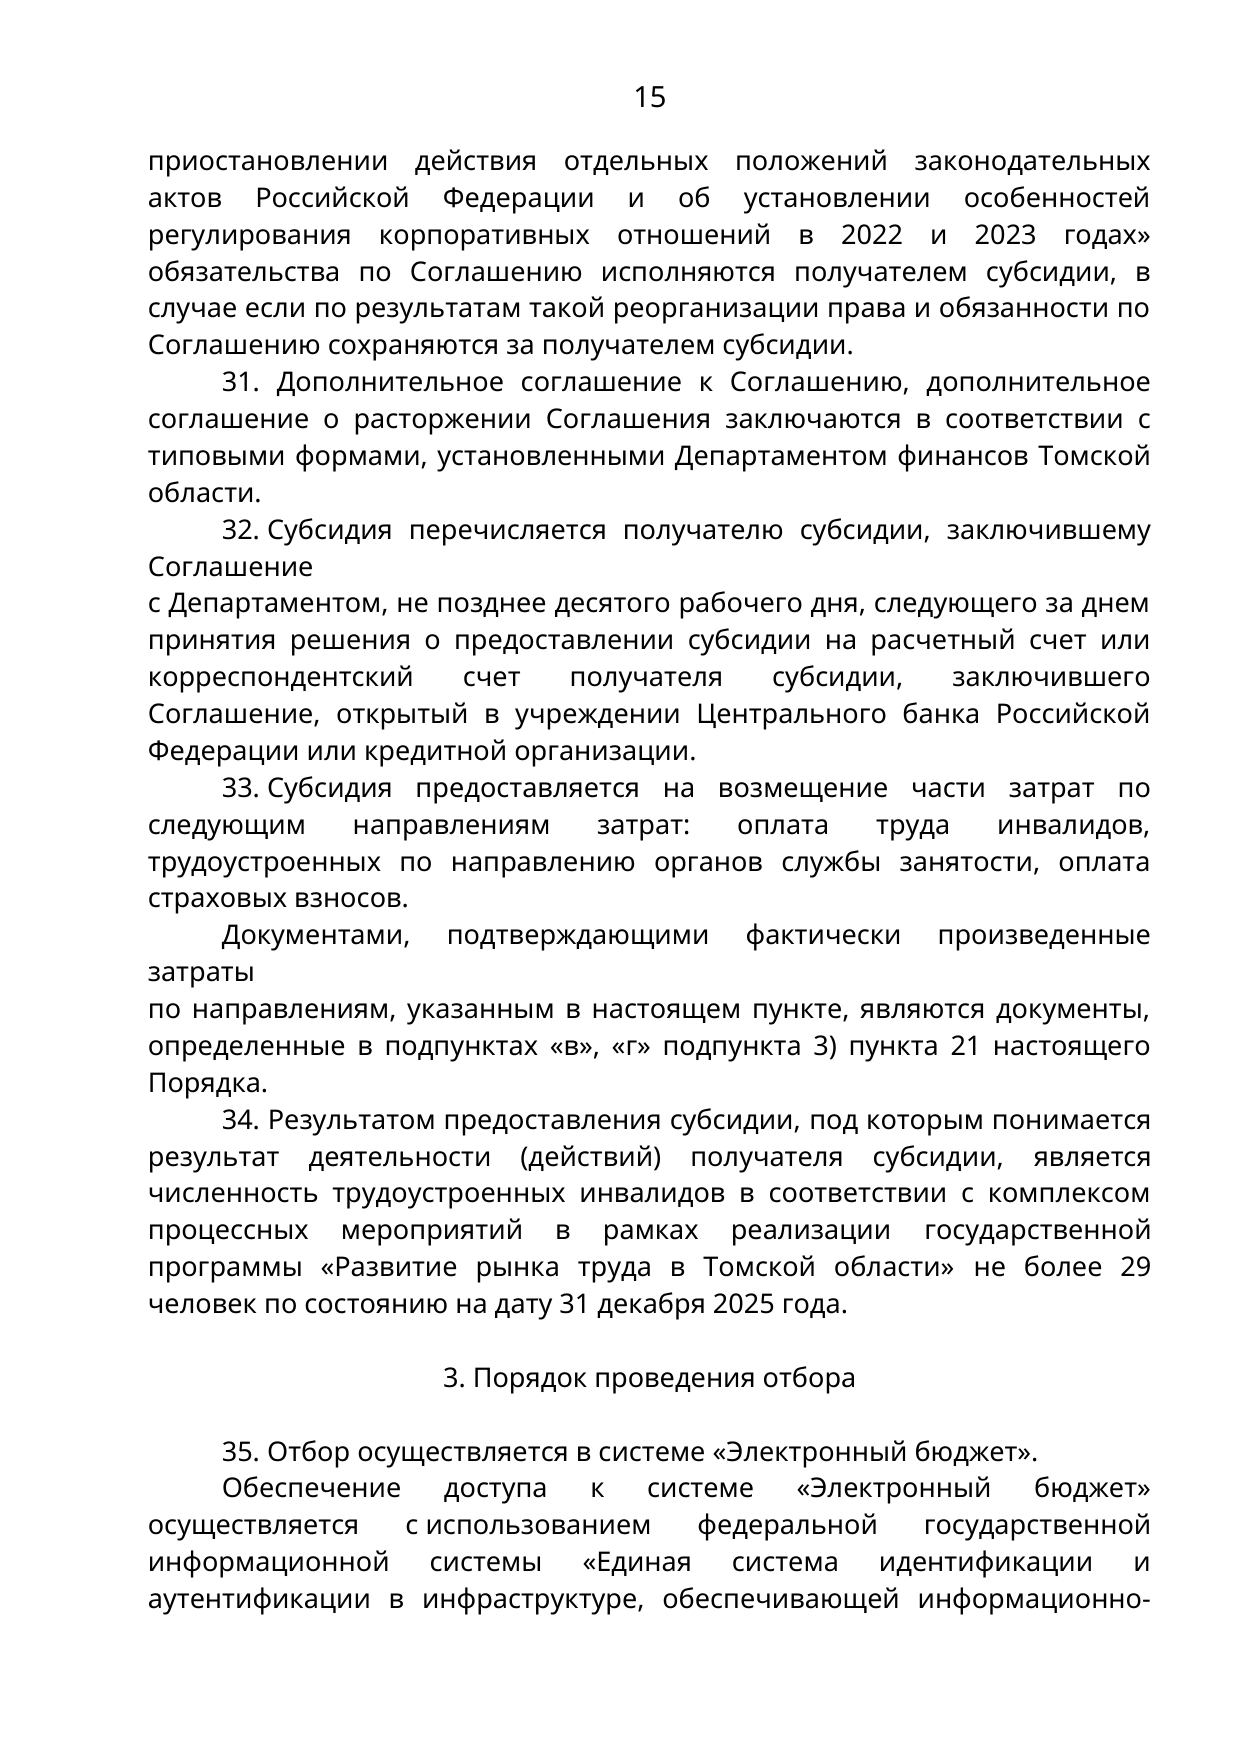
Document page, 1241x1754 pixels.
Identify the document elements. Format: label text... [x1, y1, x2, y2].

text 33. Субсидия предоставляется на возмещение части затрат по следующим направлениям затрат: оплата труда инвалидов, трудоустроенных по направлению органов службы занятости, оплата страховых взносов. [148, 768, 1152, 916]
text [148, 141, 1152, 363]
text Документами, подтверждающими фактически произведенные затраты по направлениям, указанным в настоящем пункте, являются документы, определенные в подпунктах «в», «г» подпункта 3) пункта 21 настоящего Порядка. [148, 916, 1152, 1100]
text 31. Дополнительное соглашение к Соглашению, дополнительное соглашение о расторжении Соглашения заключаются в соответствии с типовыми формами, установленными Департаментом финансов Томской области. [148, 363, 1152, 510]
text 32. Субсидия перечисляется получателю субсидии, заключившему Соглашение с Департаментом, не позднее десятого рабочего дня, следующего за днем принятия решения о предоставлении субсидии на расчетный счет или корреспондентский счет получателя субсидии, заключившего Соглашение, открытый в учреждении Центрального банка Российской Федерации или кредитной организации. [148, 510, 1152, 768]
text 35. Отбор осуществляется в системе «Электронный бюджет». [148, 1432, 1152, 1469]
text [148, 1469, 1152, 1616]
text 34. Результатом предоставления субсидии, под которым понимается результат деятельности (действий) получателя субсидии, является численность трудоустроенных инвалидов в соответствии с комплексом процессных мероприятий в рамках реализации государственной программы «Развитие рынка труда в Томской области» не более 29 человек по состоянию на дату 31 декабря 2025 года. [148, 1100, 1152, 1321]
title 3. Порядок проведения отбора [148, 1358, 1152, 1395]
